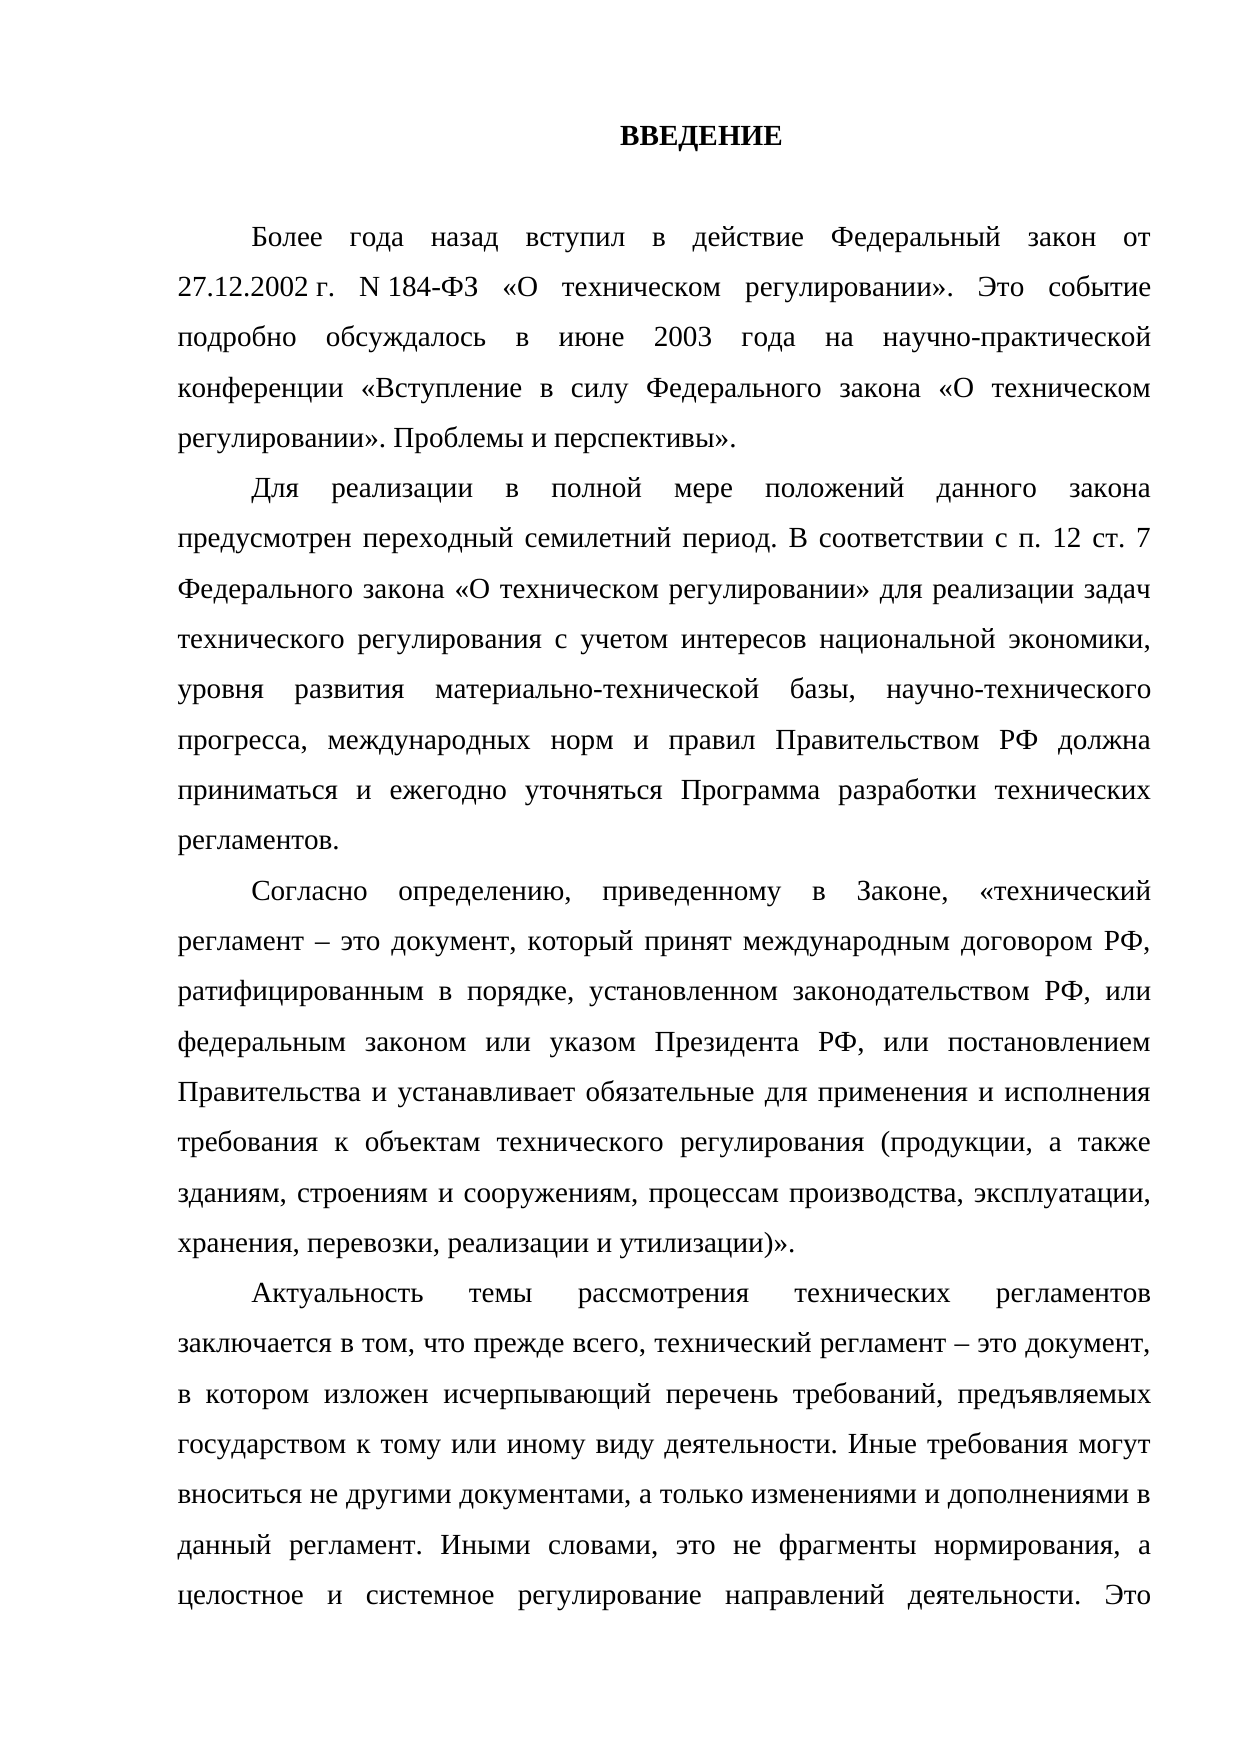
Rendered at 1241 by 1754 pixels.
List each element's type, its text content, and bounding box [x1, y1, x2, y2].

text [177, 1275, 1152, 1611]
text ВВЕДЕНИЕ [177, 118, 1152, 152]
text Для реализации в полной мере положений данного закона предусмотрен переходный семилетний период. В соответствии с п. 12 ст. 7 Федерального закона «О техническом регулировании» для реализации задач технического регулирования с учетом интересов национальной экономики, уровня развития материально-технической базы, научно-технического прогресса, международных норм и правил Правительством РФ должна приниматься и ежегодно уточняться Программа разработки технических регламентов. [177, 470, 1152, 856]
text Согласно определению, приведенному в Законе, «технический регламент – это документ, который принят международным договором РФ, ратифицированным в порядке, установленном законодательством РФ, или федеральным законом или указом Президента РФ, или постановлением Правительства и устанавливает обязательные для применения и исполнения требования к объектам технического регулирования (продукции, а также зданиям, строениям и сооружениям, процессам производства, эксплуатации, хранения, перевозки, реализации и утилизации)». [177, 873, 1152, 1258]
text Более года назад вступил в действие Федеральный закон от 27.12.2002 г. N 184-ФЗ «О техническом регулировании». Это событие подробно обсуждалось в июне 2003 года на научно-практической конференции «Вступление в силу Федерального закона «О техническом регулировании». Проблемы и перспективы». [177, 219, 1152, 453]
